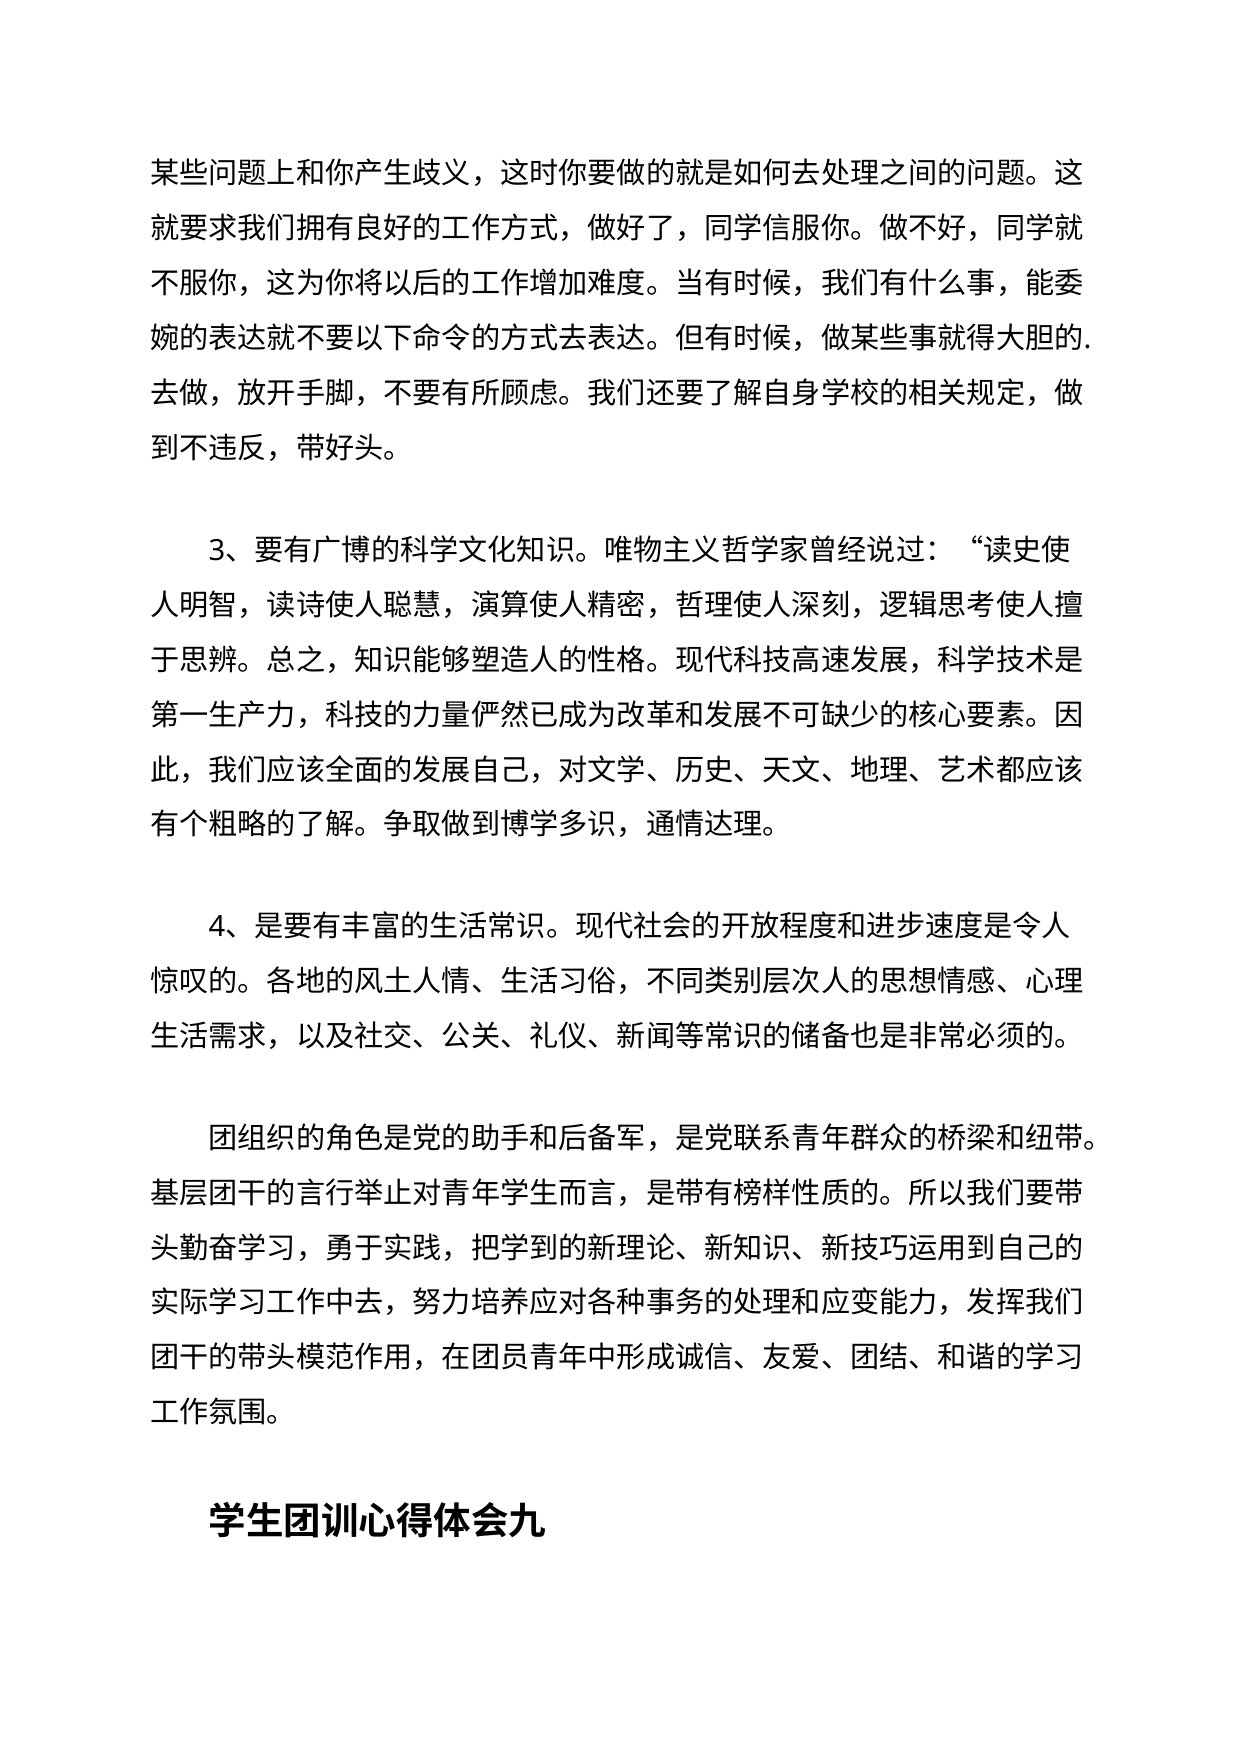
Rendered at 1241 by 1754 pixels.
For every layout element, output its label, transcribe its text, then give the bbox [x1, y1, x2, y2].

text 4、是要有丰富的生活常识。现代社会的开放程度和进步速度是令人惊叹的。各地的风土人情、生活习俗，不同类别层次人的思想情感、心理生活需求，以及社交、公关、礼仪、新闻等常识的储备也是非常必须的。 [150, 903, 1090, 1055]
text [150, 150, 1090, 467]
text 3、要有广博的科学文化知识。唯物主义哲学家曾经说过：“读史使人明智，读诗使人聪慧，演算使人精密，哲理使人深刻，逻辑思考使人擅于思辨。总之，知识能够塑造人的性格。现代科技高速发展，科学技术是第一生产力，科技的力量俨然已成为改革和发展不可缺少的核心要素。因此，我们应该全面的发展自己，对文学、历史、天文、地理、艺术都应该有个粗略的了解。争取做到博学多识，通情达理。 [150, 526, 1090, 843]
text 学生团训心得体会九 [150, 1491, 1090, 1545]
text 团组织的角色是党的助手和后备军，是党联系青年群众的桥梁和纽带。基层团干的言行举止对青年学生而言，是带有榜样性质的。所以我们要带头勤奋学习，勇于实践，把学到的新理论、新知识、新技巧运用到自己的实际学习工作中去，努力培养应对各种事务的处理和应变能力，发挥我们团干的带头模范作用，在团员青年中形成诚信、友爱、团结、和谐的学习工作氛围。 [150, 1114, 1090, 1431]
